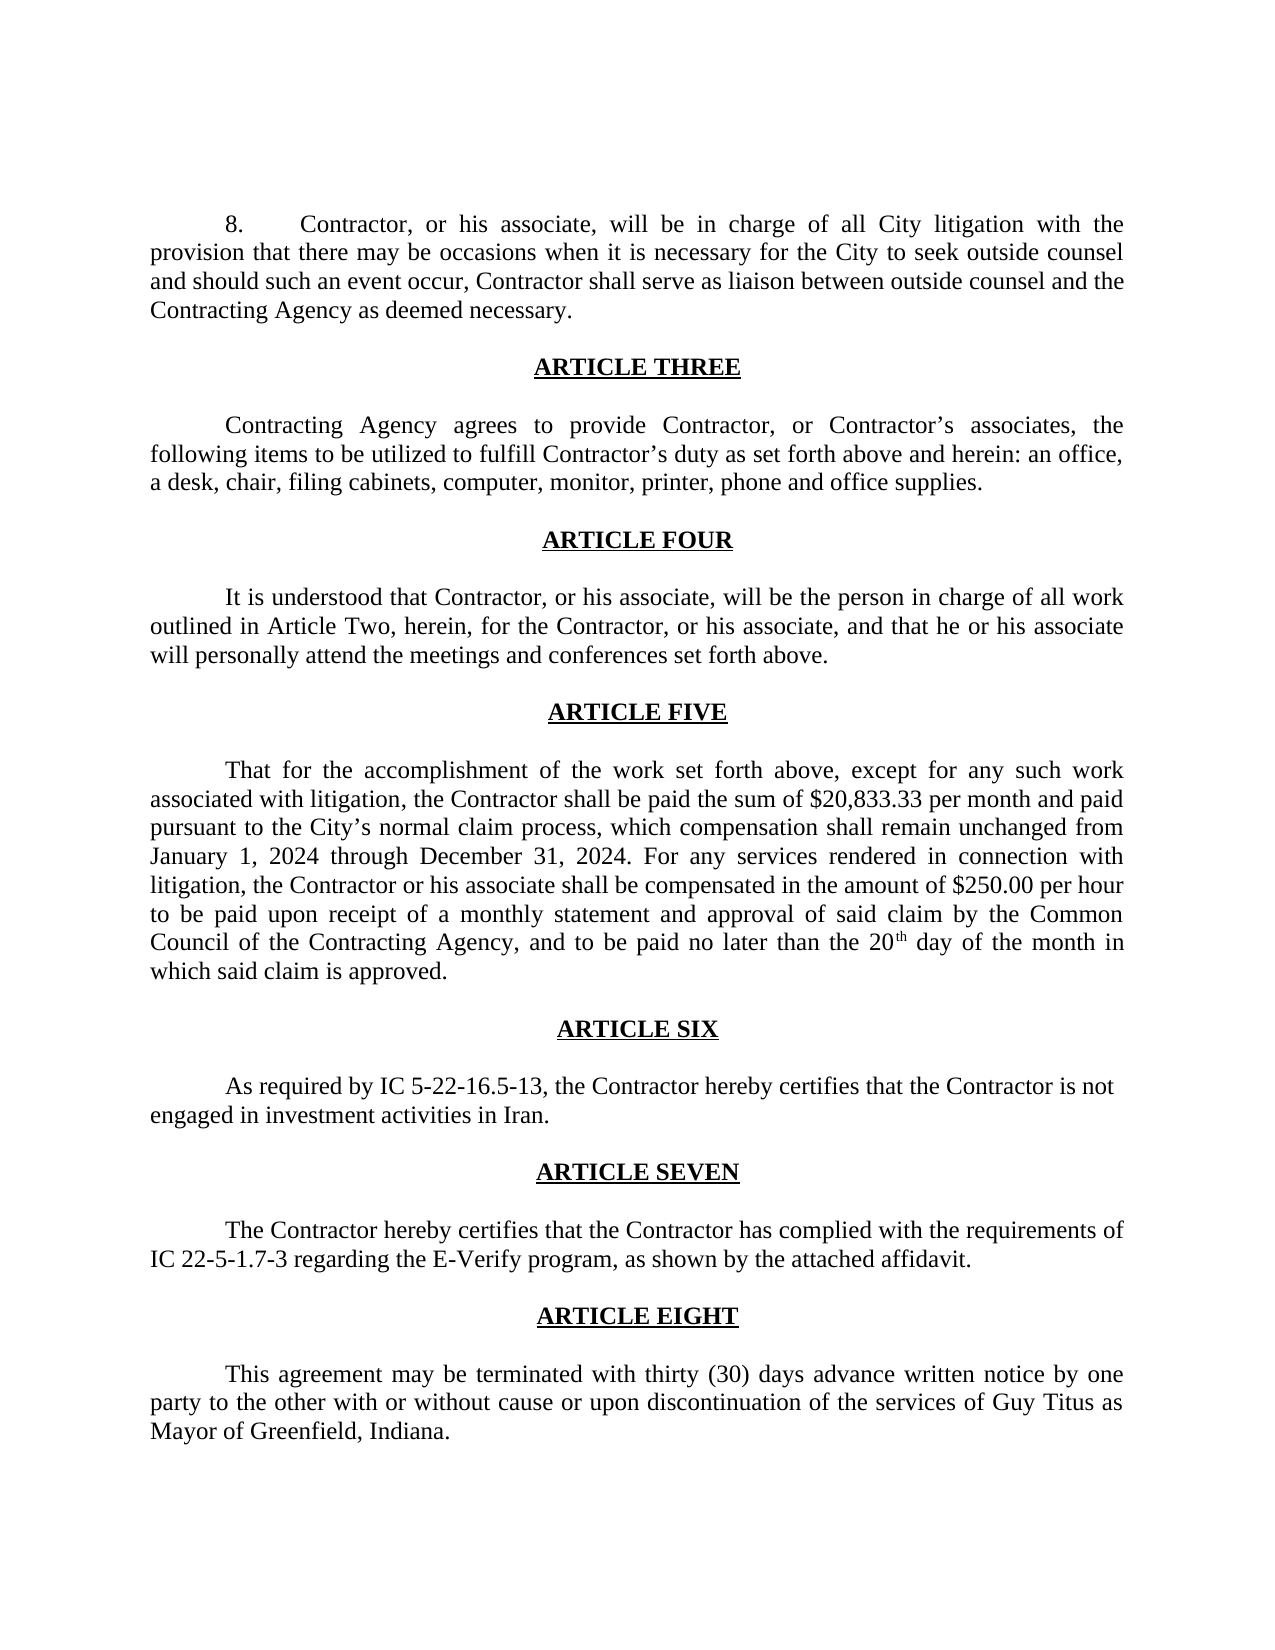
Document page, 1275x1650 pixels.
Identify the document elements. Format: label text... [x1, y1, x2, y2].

text ARTICLE FIVE [150, 697, 1125, 726]
text Contracting Agency agrees to provide Contractor, or Contractor’s associates, the following items to be utilized to fulfill Contractor’s duty as set forth above and herein: an office, a desk, chair, filing cabinets, computer, monitor, printer, phone and office supplies. [150, 410, 1125, 496]
text ARTICLE SEVEN [150, 1157, 1125, 1186]
text 8. Contractor, or his associate, will be in charge of all City litigation with the provision that there may be occasions when it is necessary for the City to seek outside counsel and should such an event occur, Contractor shall serve as liaison between outside counsel and the Contracting Agency as deemed necessary. [150, 209, 1125, 324]
text That for the accomplishment of the work set forth above, except for any such work associated with litigation, the Contractor shall be paid the sum of $20,833.33 per month and paid pursuant to the City’s normal claim process, which compensation shall remain unchanged from January 1, 2024 through December 31, 2024. For any services rendered in connection with litigation, the Contractor or his associate shall be compensated in the amount of $250.00 per hour to be paid upon receipt of a monthly statement and approval of said claim by the Common Council of the Contracting Agency, and to be paid no later than the 20th day of the month in which said claim is approved. [150, 755, 1125, 985]
text This agreement may be terminated with thirty (30) days advance written notice by one party to the other with or without cause or upon discontinuation of the services of Guy Titus as Mayor of Greenfield, Indiana. [150, 1359, 1125, 1445]
text ARTICLE EIGHT [150, 1301, 1125, 1330]
text As required by IC 5-22-16.5-13, the Contractor hereby certifies that the Contractor is not engaged in investment activities in Iran. [150, 1071, 1125, 1129]
text ARTICLE THREE [150, 352, 1125, 381]
text It is understood that Contractor, or his associate, will be the person in charge of all work outlined in Article Two, herein, for the Contractor, or his associate, and that he or his associate will personally attend the meetings and conferences set forth above. [150, 582, 1125, 669]
text ARTICLE FOUR [150, 525, 1125, 554]
text The Contractor hereby certifies that the Contractor has complied with the requirements of IC 22-5-1.7-3 regarding the E-Verify program, as shown by the attached affidavit. [150, 1215, 1125, 1272]
text ARTICLE SIX [150, 1014, 1125, 1042]
